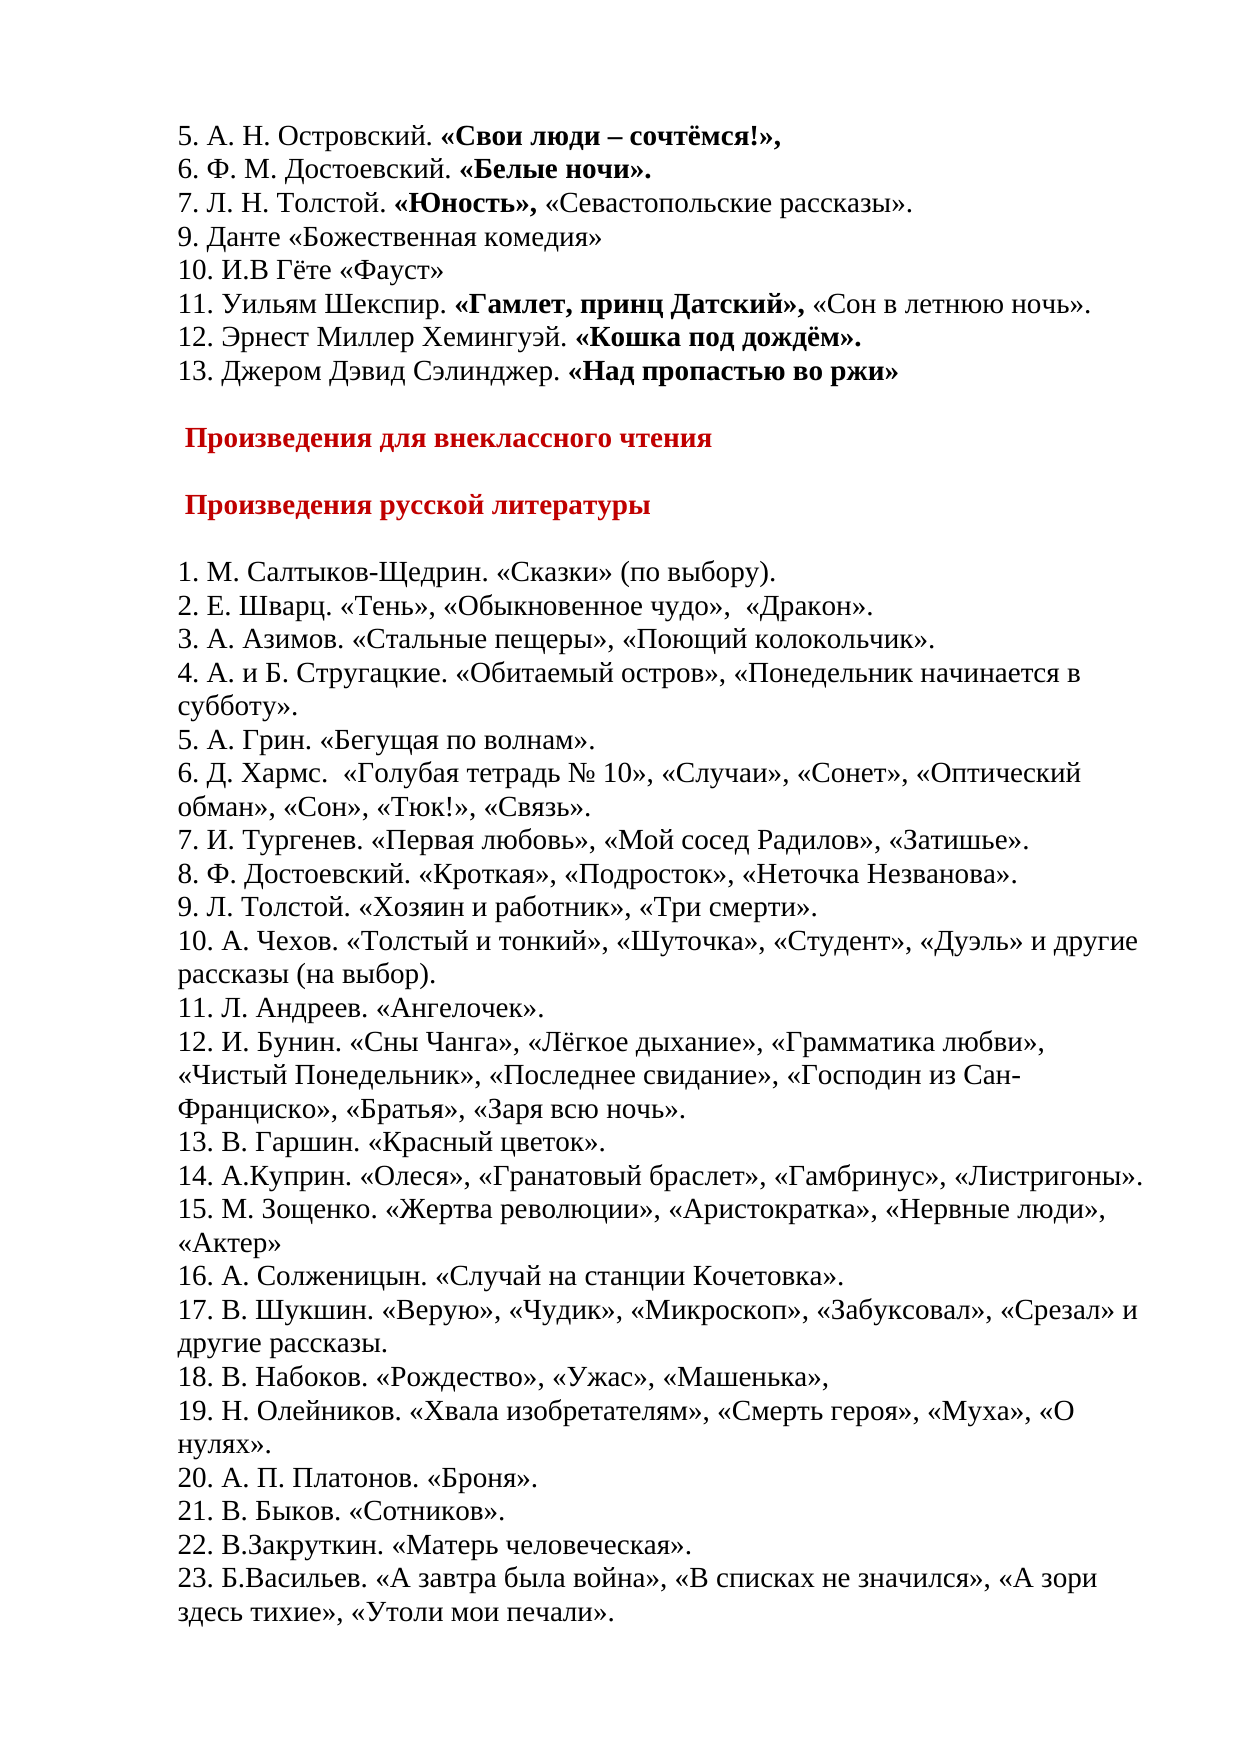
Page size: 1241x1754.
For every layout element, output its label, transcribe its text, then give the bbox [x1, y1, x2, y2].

text 1. М. Салтыков-Щедрин. «Сказки» (по выбору). [177, 554, 1152, 588]
text 12. Эрнест Миллер Хемингуэй. «Кошка под дождём». [177, 319, 1152, 353]
text 11. Л. Андреев. «Ангелочек». [177, 990, 1152, 1024]
text 10. А. Чехов. «Толстый и тонкий», «Шуточка», «Студент», «Дуэль» и другие рассказы (на выбор). [177, 923, 1152, 990]
text 13. Джером Дэвид Сэлинджер. «Над пропастью во ржи» [177, 353, 1152, 386]
text 9. Данте «Божественная комедия» [177, 219, 1152, 252]
text 22. В.Закруткин. «Матерь человеческая». [177, 1527, 1152, 1560]
text 19. Н. Олейников. «Хвала изобретателям», «Смерть героя», «Муха», «О нулях». [177, 1393, 1152, 1460]
text 9. Л. Толстой. «Хозяин и работник», «Три смерти». [177, 889, 1152, 923]
text 8. Ф. Достоевский. «Кроткая», «Подросток», «Неточка Незванова». [177, 856, 1152, 889]
text 16. А. Солженицын. «Случай на станции Кочетовка». [177, 1258, 1152, 1292]
text 3. А. Азимов. «Стальные пещеры», «Поющий колокольчик». [177, 621, 1152, 655]
text 5. А. Н. Островский. «Свои люди – сочтёмся!», [177, 118, 1152, 152]
text 21. В. Быков. «Сотников». [177, 1493, 1152, 1527]
text 13. В. Гаршин. «Красный цветок». [177, 1124, 1152, 1158]
text Произведения русской литературы [177, 487, 1152, 521]
text 7. И. Тургенев. «Первая любовь», «Мой сосед Радилов», «Затишье». [177, 822, 1152, 856]
text 6. Д. Хармс. «Голубая тетрадь № 10», «Случаи», «Сонет», «Оптический обман», «Сон», «Тюк!», «Связь». [177, 755, 1152, 822]
text 17. В. Шукшин. «Верую», «Чудик», «Микроскоп», «Забуксовал», «Срезал» и другие рассказы. [177, 1292, 1152, 1359]
text 7. Л. Н. Толстой. «Юность», «Севастопольские рассказы». [177, 185, 1152, 219]
text 20. А. П. Платонов. «Броня». [177, 1460, 1152, 1493]
text 10. И.В Гёте «Фауст» [177, 252, 1152, 286]
text 14. А.Куприн. «Олеся», «Гранатовый браслет», «Гамбринус», «Листригоны». [177, 1158, 1152, 1191]
text 6. Ф. М. Достоевский. «Белые ночи». [177, 152, 1152, 185]
text 12. И. Бунин. «Сны Чанга», «Лёгкое дыхание», «Грамматика любви», «Чистый Понедельник», «Последнее свидание», «Господин из Сан-Франциско», «Братья», «Заря всю ночь». [177, 1024, 1152, 1124]
text 5. А. Грин. «Бегущая по волнам». [177, 722, 1152, 755]
text 11. Уильям Шекспир. «Гамлет, принц Датский», «Сон в летнюю ночь». [177, 286, 1152, 319]
text 2. Е. Шварц. «Тень», «Обыкновенное чудо», «Дракон». [177, 588, 1152, 621]
text 18. В. Набоков. «Рождество», «Ужас», «Машенька», [177, 1359, 1152, 1393]
text 23. Б.Васильев. «А завтра была война», «В списках не значился», «А зори здесь тихие», «Утоли мои печали». [177, 1560, 1152, 1627]
text Произведения для внеклассного чтения [177, 420, 1152, 453]
text 15. М. Зощенко. «Жертва революции», «Аристократка», «Нервные люди», «Актер» [177, 1191, 1152, 1258]
text 4. А. и Б. Стругацкие. «Обитаемый остров», «Понедельник начинается в субботу». [177, 655, 1152, 722]
